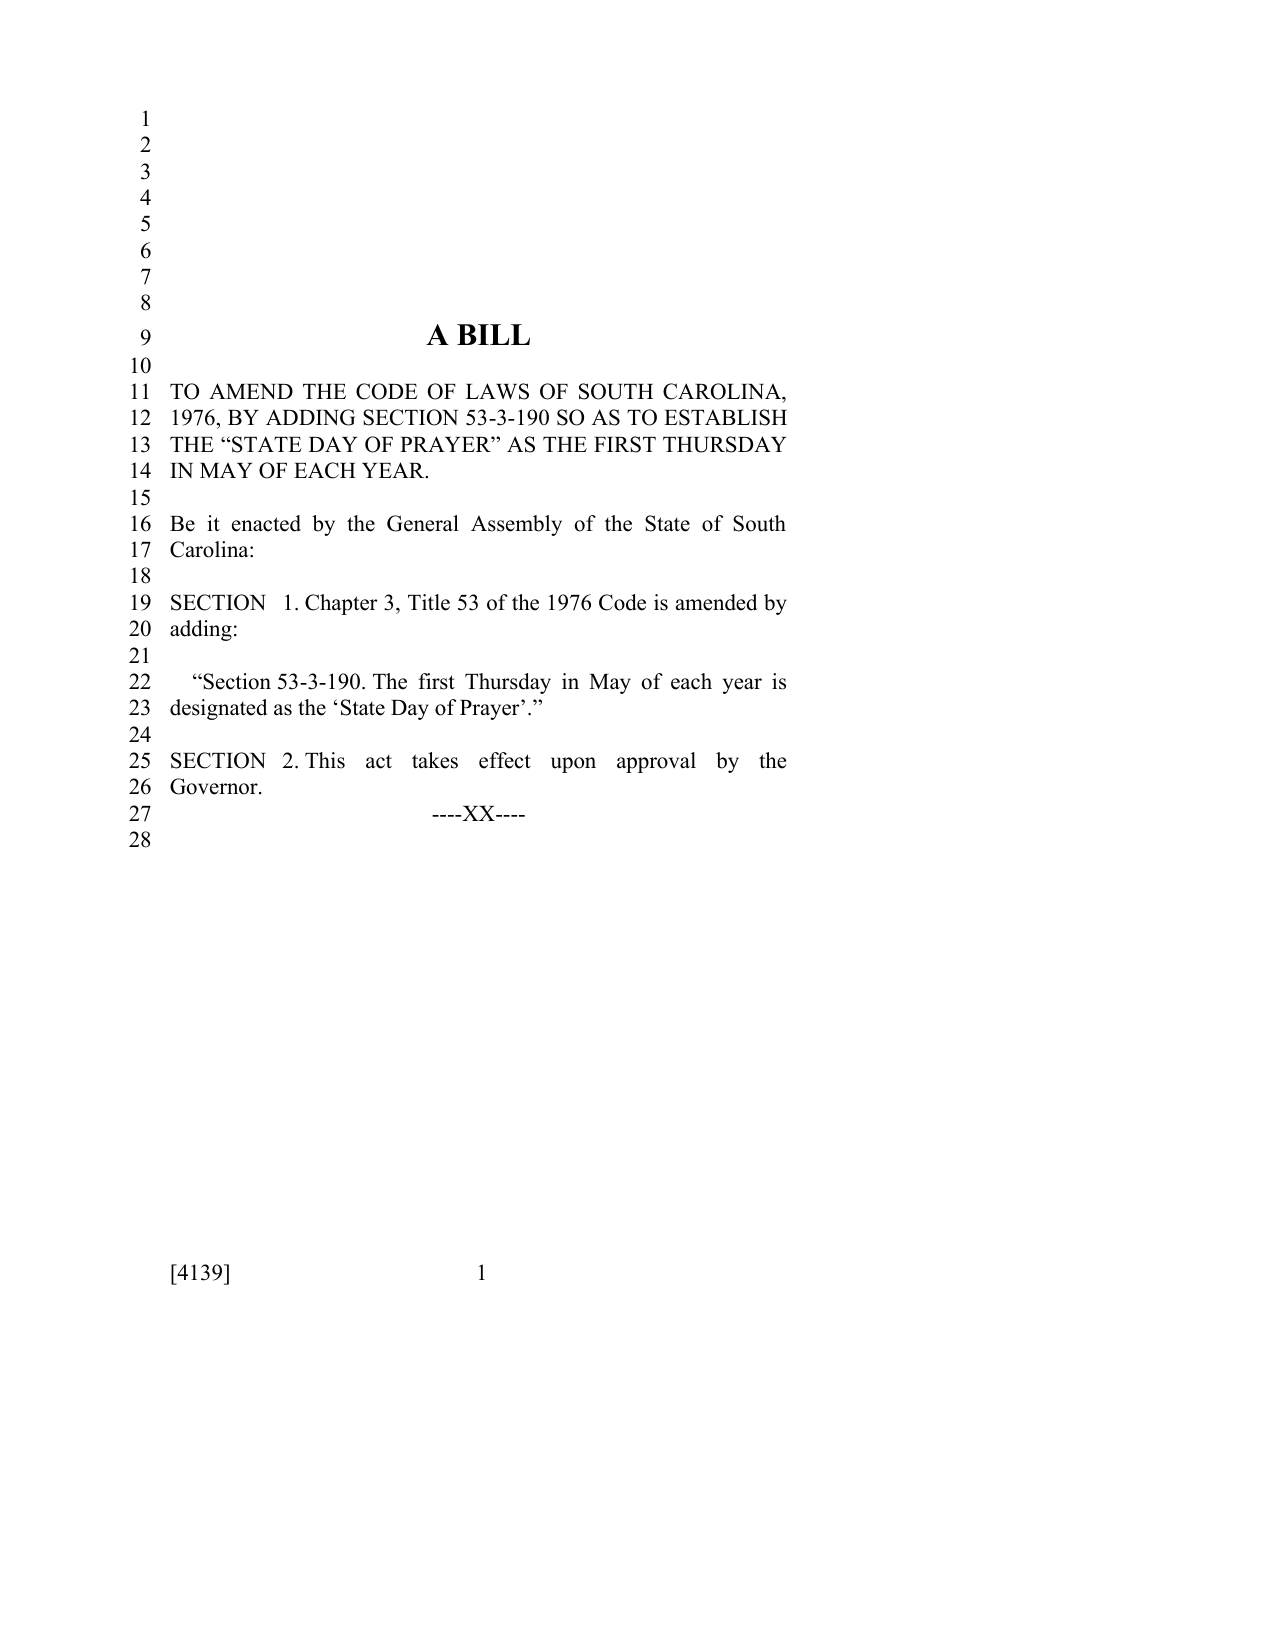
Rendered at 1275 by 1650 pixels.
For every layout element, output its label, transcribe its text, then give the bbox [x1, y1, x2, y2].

text Be it enacted by the General Assembly of the State of South Carolina: [169, 510, 787, 563]
text SECTION 1. Chapter 3, Title 53 of the 1976 Code is amended by adding: [169, 589, 787, 642]
text SECTION 2. This act takes effect upon approval by the Governor. [169, 747, 787, 800]
text A BILL [169, 316, 787, 352]
text ----XX---- [169, 800, 787, 826]
text TO AMEND THE CODE OF LAWS OF SOUTH CAROLINA, 1976, BY ADDING SECTION 53-3-190 SO AS TO ESTABLISH THE “STATE DAY OF PRAYER” AS THE FIRST THURSDAY IN MAY OF EACH YEAR. [169, 378, 787, 483]
text “Section 53-3-190. The first Thursday in May of each year is designated as the ‘State Day of Prayer’.” [169, 668, 787, 721]
